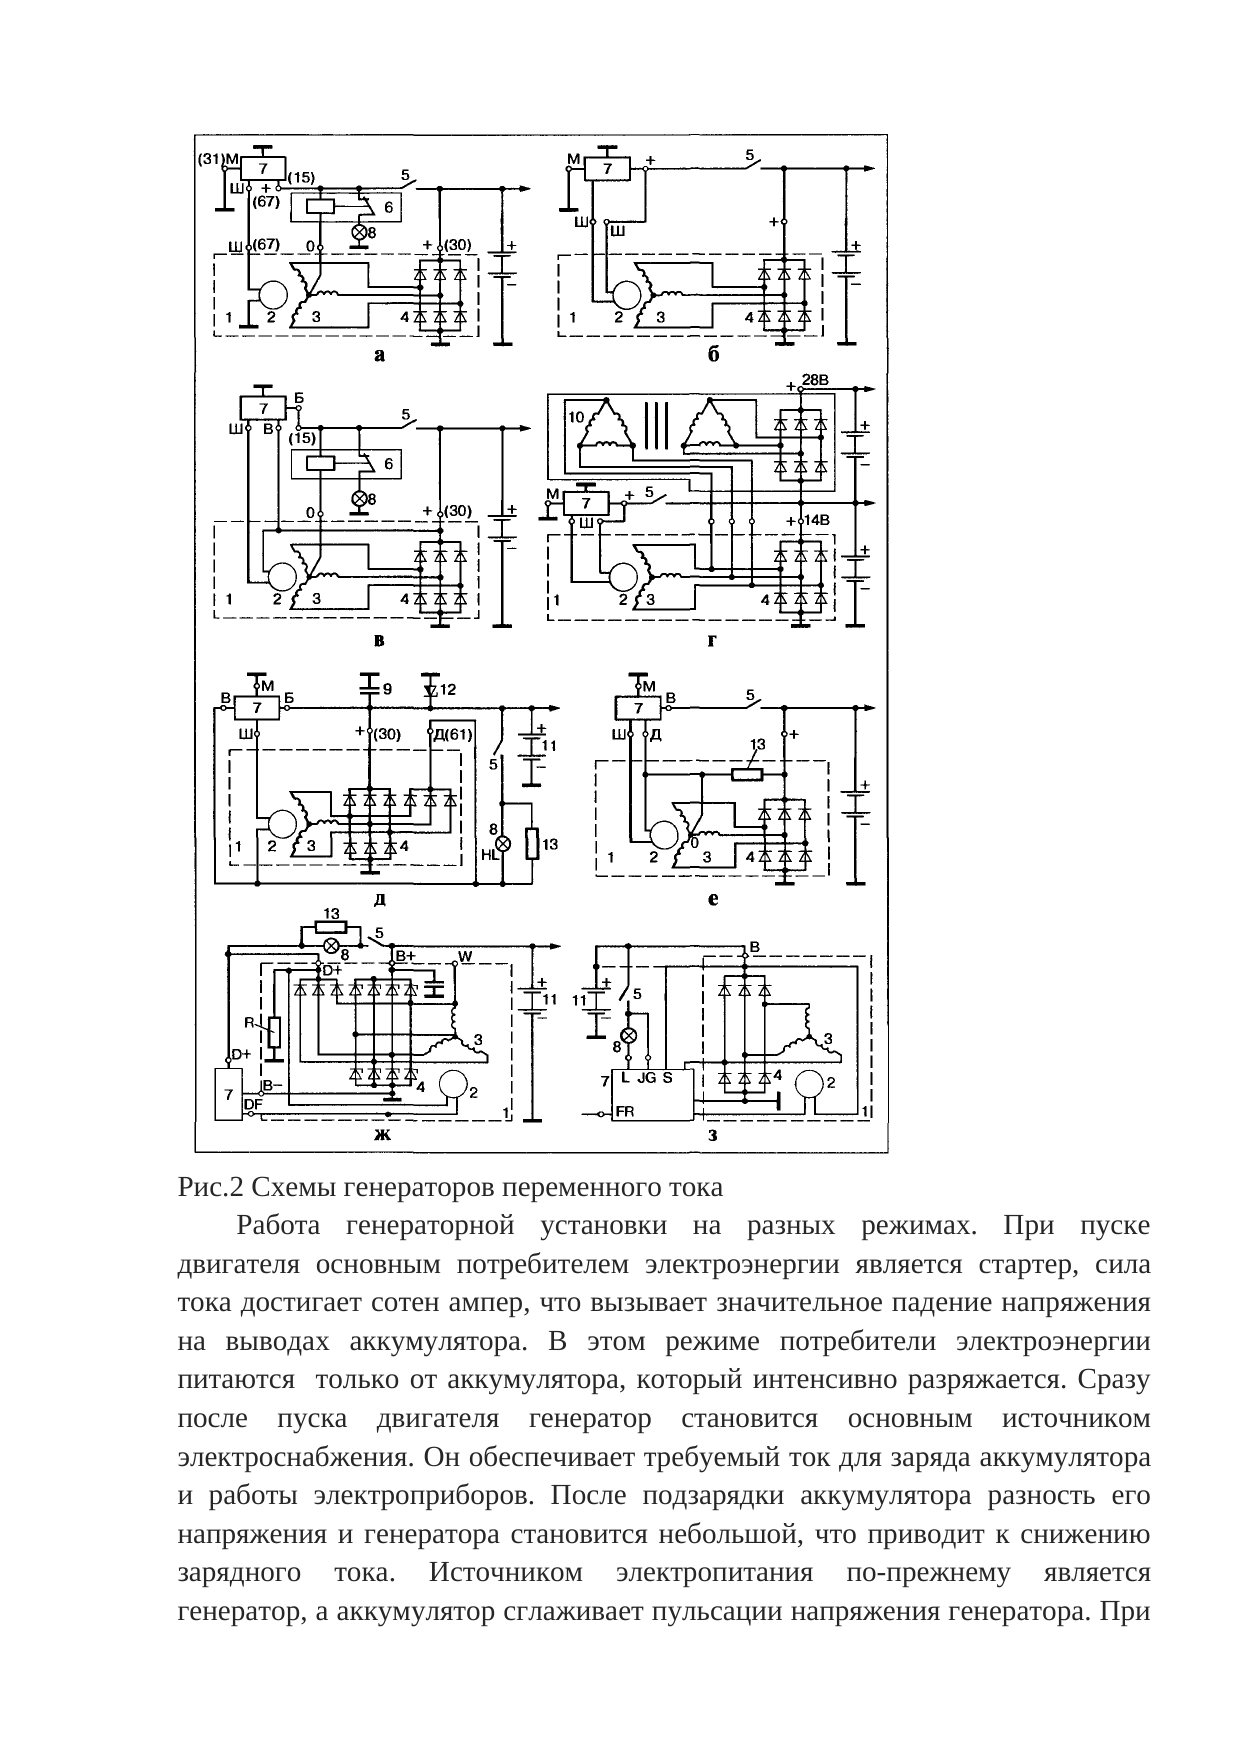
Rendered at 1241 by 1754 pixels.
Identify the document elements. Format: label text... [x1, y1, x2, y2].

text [177, 1207, 1152, 1626]
picture [177, 118, 906, 1165]
text Рис.2 Схемы генераторов переменного тока [177, 1169, 1152, 1202]
